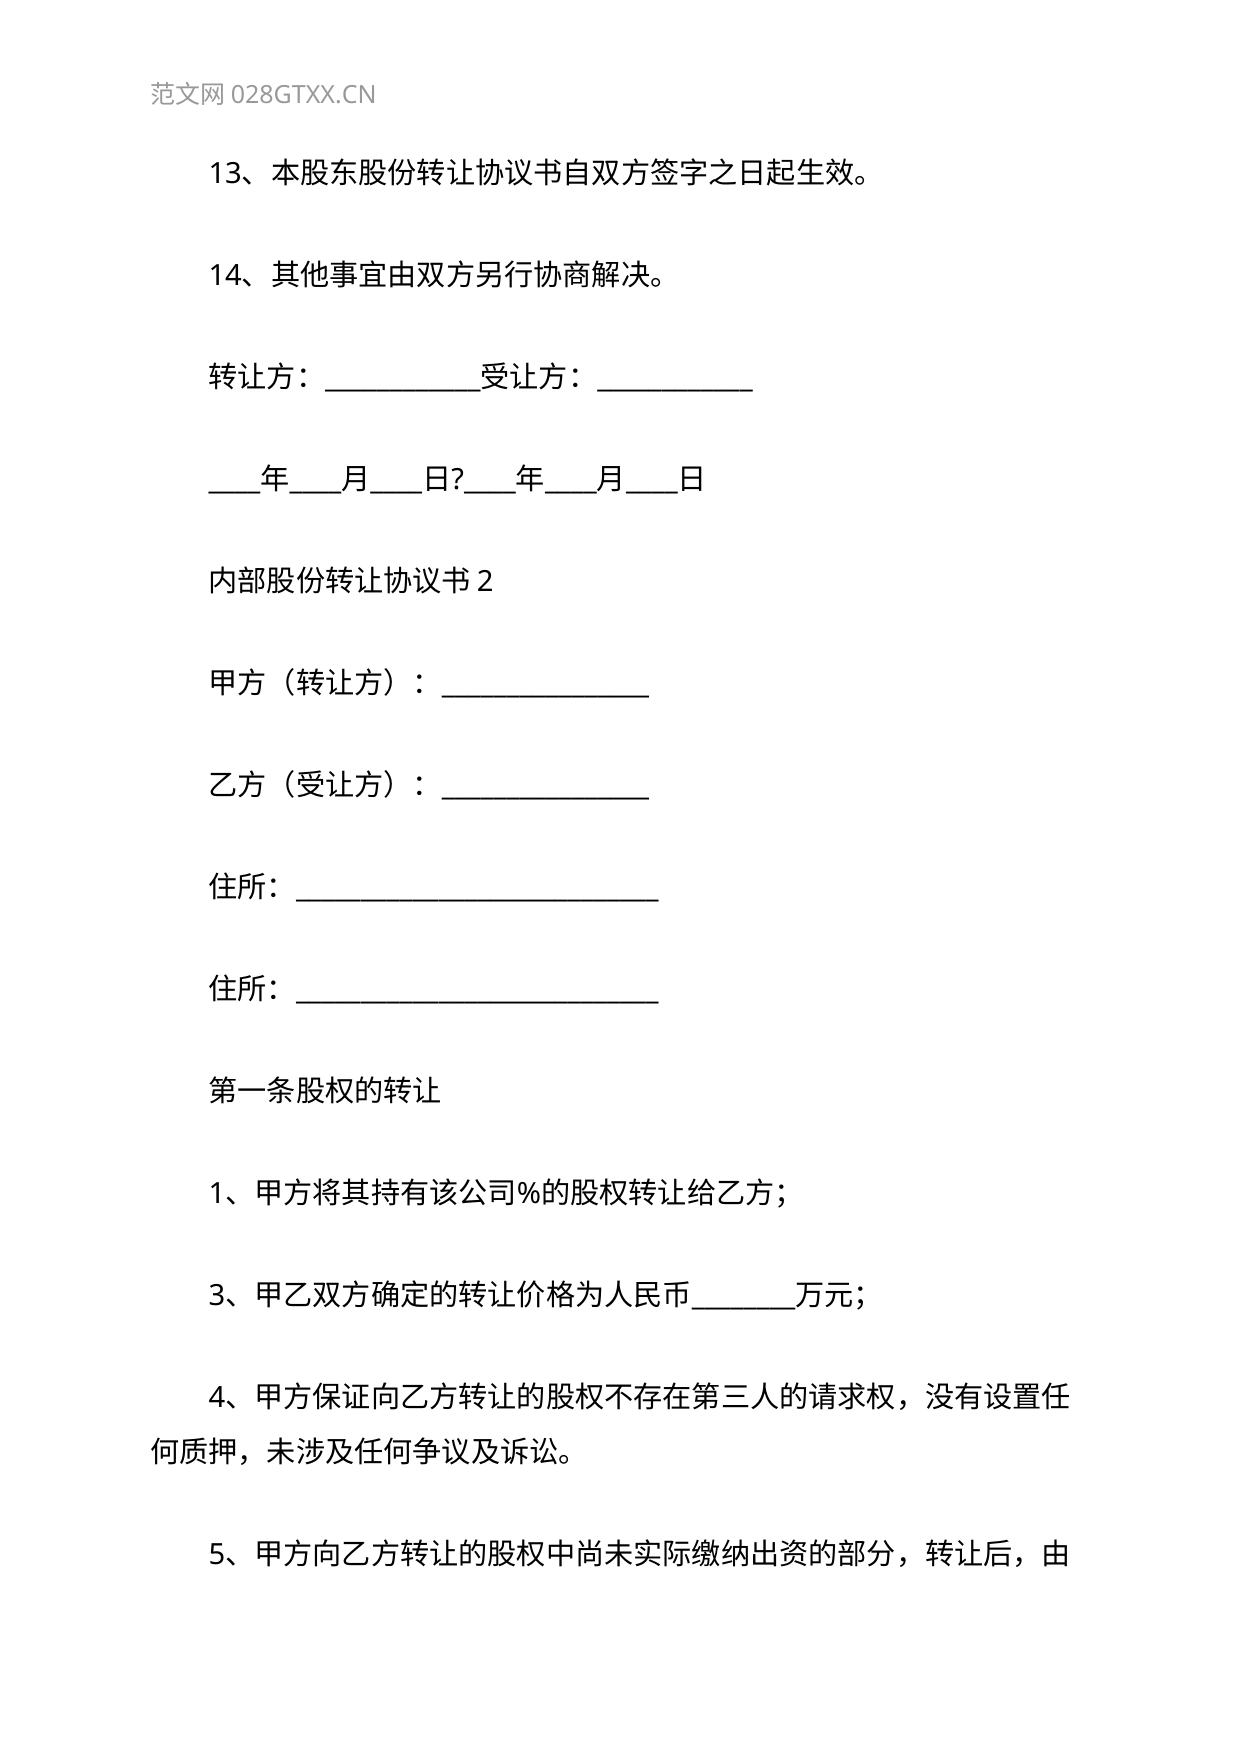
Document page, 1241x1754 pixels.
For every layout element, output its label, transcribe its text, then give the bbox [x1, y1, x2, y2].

text 乙方（受让方）：________________ [150, 762, 1090, 804]
text 住所：____________________________ [150, 966, 1090, 1008]
text 14、其他事宜由双方另行协商解决。 [150, 252, 1090, 294]
text ____年____月____日?____年____月____日 [150, 456, 1090, 498]
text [150, 1530, 1090, 1573]
text 第一条股权的转让 [150, 1068, 1090, 1110]
text 13、本股东股份转让协议书自双方签字之日起生效。 [150, 150, 1090, 192]
text 内部股份转让协议书2 [150, 558, 1090, 600]
text 4、甲方保证向乙方转让的股权不存在第三人的请求权，没有设置任何质押，未涉及任何争议及诉讼。 [150, 1373, 1090, 1471]
text 3、甲乙双方确定的转让价格为人民币________万元； [150, 1272, 1090, 1314]
text 甲方（转让方）：________________ [150, 660, 1090, 702]
text 1、甲方将其持有该公司%的股权转让给乙方； [150, 1169, 1090, 1212]
text 转让方：____________受让方：____________ [150, 354, 1090, 396]
text 住所：____________________________ [150, 864, 1090, 906]
